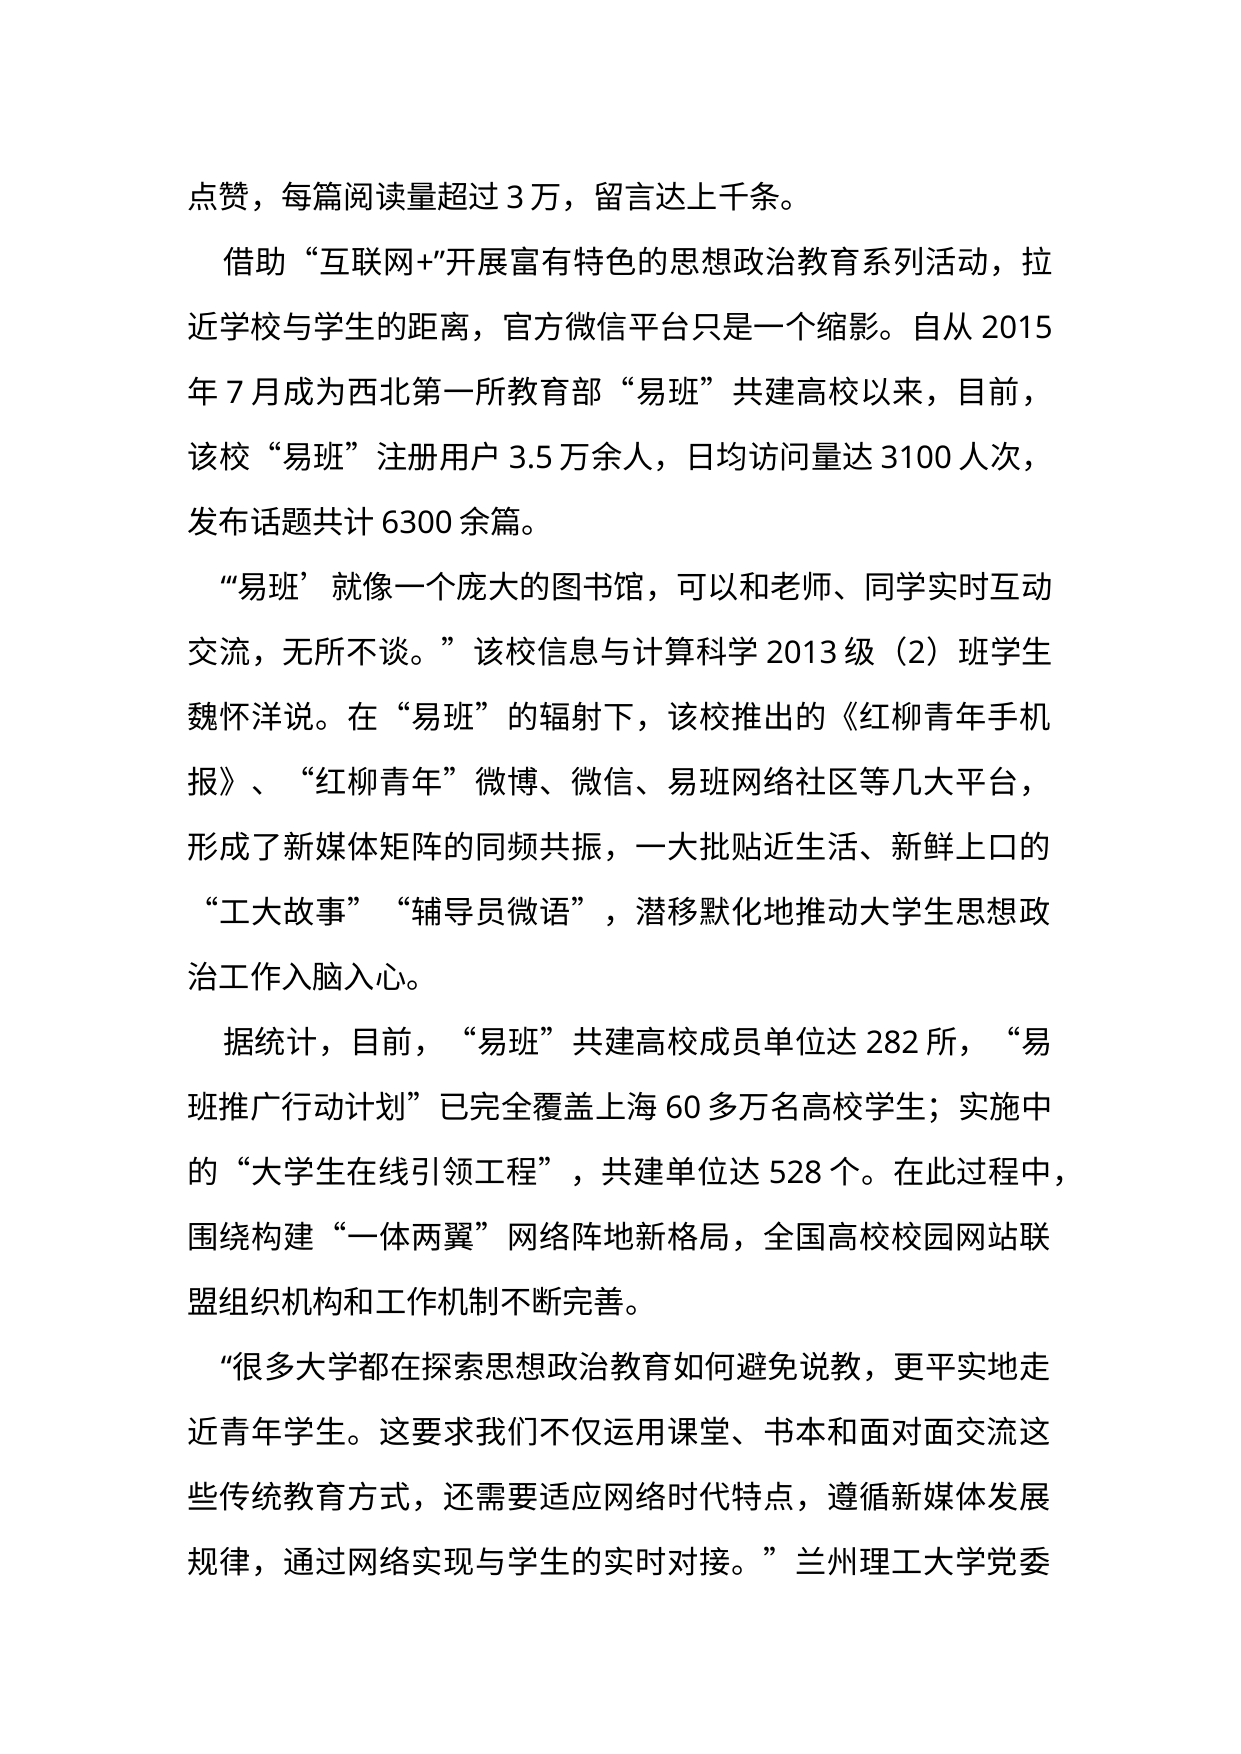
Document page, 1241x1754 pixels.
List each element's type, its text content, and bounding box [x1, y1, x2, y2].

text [187, 162, 1053, 227]
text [187, 1332, 1053, 1592]
text 借助“互联网+”开展富有特色的思想政治教育系列活动，拉近学校与学生的距离，官方微信平台只是一个缩影。自从2015年7月成为西北第一所教育部“易班”共建高校以来，目前，该校“易班”注册用户3.5万余人，日均访问量达3100人次，发布话题共计6300余篇。 [187, 227, 1053, 552]
text “‘易班’就像一个庞大的图书馆，可以和老师、同学实时互动交流，无所不谈。”该校信息与计算科学2013级（2）班学生魏怀洋说。在“易班”的辐射下，该校推出的《红柳青年手机报》、“红柳青年”微博、微信、易班网络社区等几大平台，形成了新媒体矩阵的同频共振，一大批贴近生活、新鲜上口的“工大故事”“辅导员微语”，潜移默化地推动大学生思想政治工作入脑入心。 [187, 552, 1053, 1007]
text 据统计，目前，“易班”共建高校成员单位达282所，“易班推广行动计划”已完全覆盖上海60多万名高校学生；实施中的“大学生在线引领工程”，共建单位达528个。在此过程中，围绕构建“一体两翼”网络阵地新格局，全国高校校园网站联盟组织机构和工作机制不断完善。 [187, 1007, 1053, 1332]
